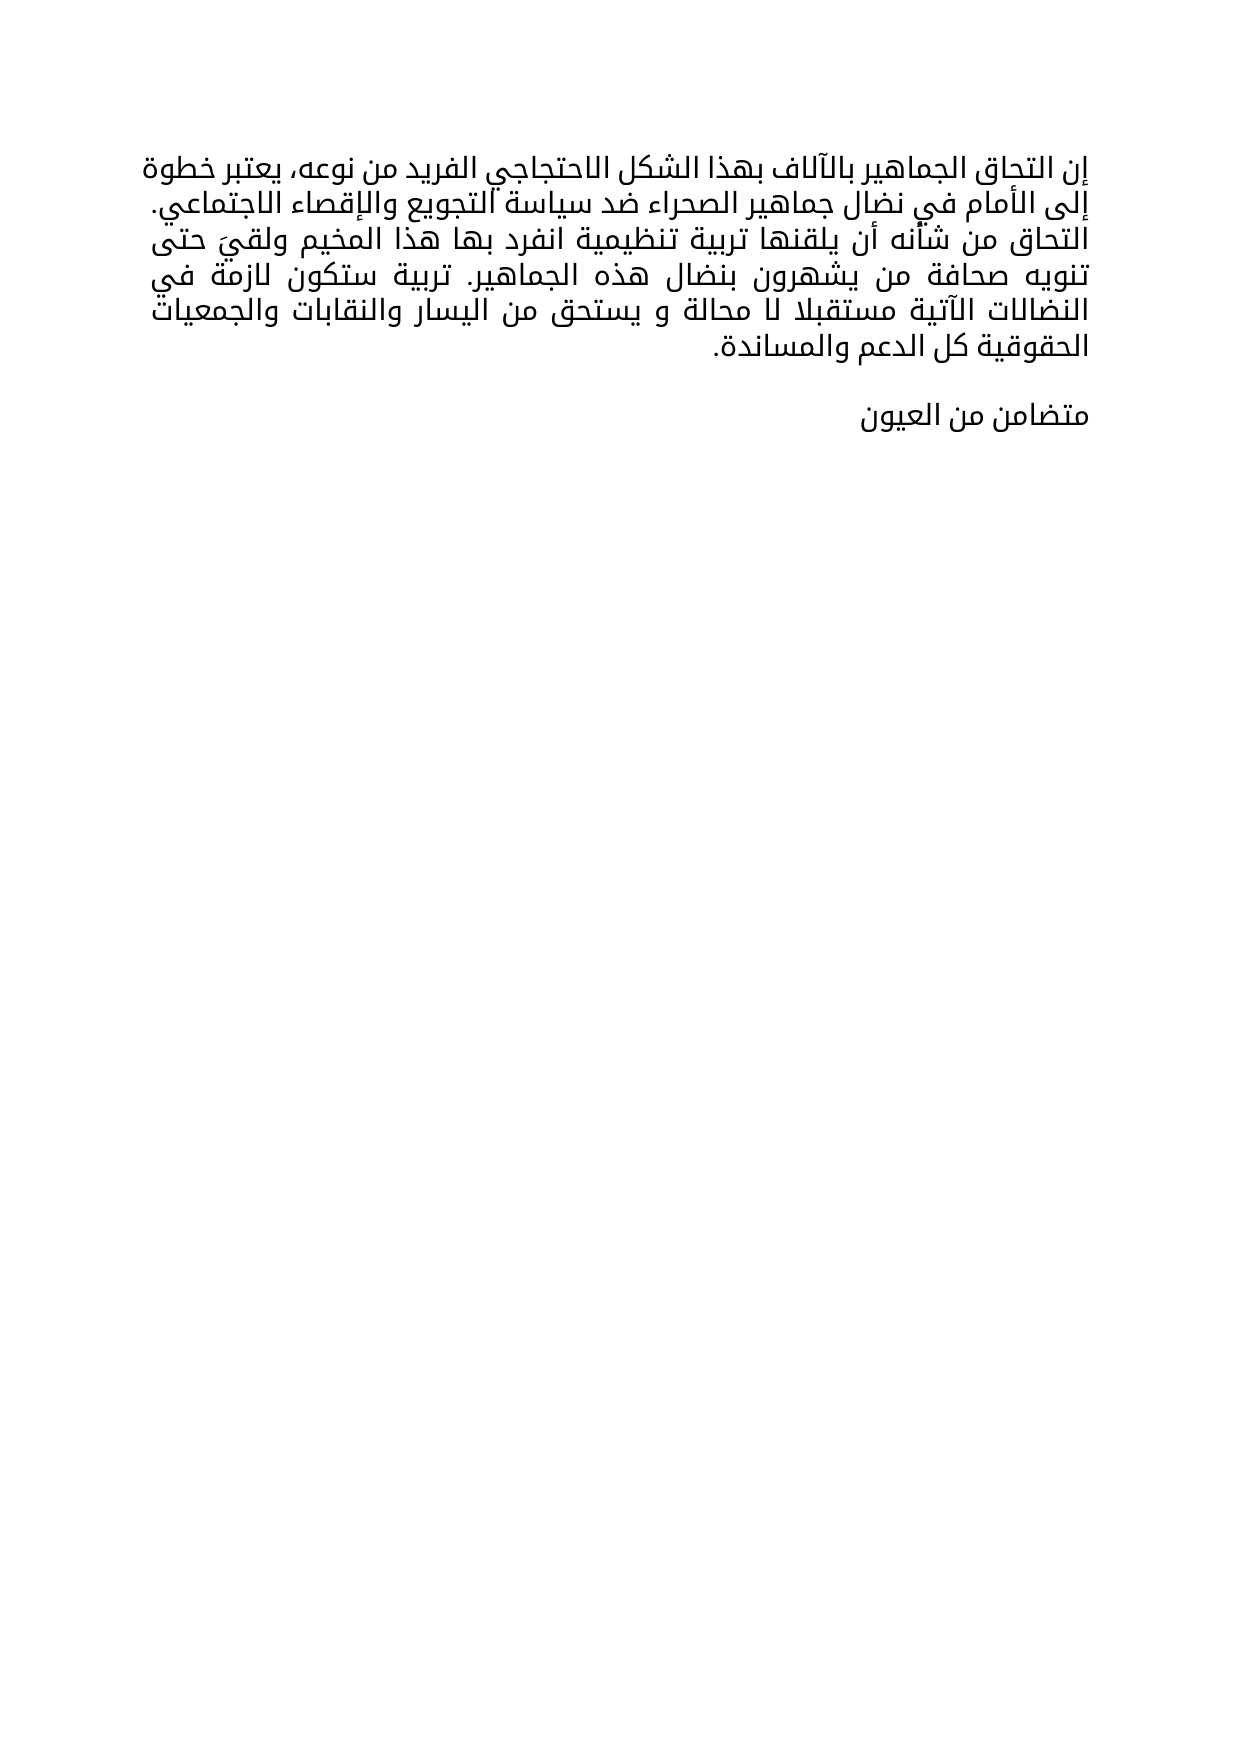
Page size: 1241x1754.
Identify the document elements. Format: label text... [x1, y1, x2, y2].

text إن التحاق الجماهير بالآلاف بهذا الشكل الاحتجاجي الفريد من نوعه، يعتبر خطوة إلى الأمام في نضال جماهير الصحراء ضد سياسة التجويع والإقصاء الاجتماعي. التحاق من شأنه أن يلقنها تربية تنظيمية انفرد بها هذا المخيم ولقيَ حتى تنويه صحافة من يشهرون بنضال هذه الجماهير. تربية ستكون لازمة في النضالات الآتية مستقبلا لا محالة و يستحق من اليسار والنقابات والجمعيات الحقوقية كل الدعم والمساندة. [150, 150, 1090, 364]
text متضامن من العيون [150, 397, 1090, 432]
